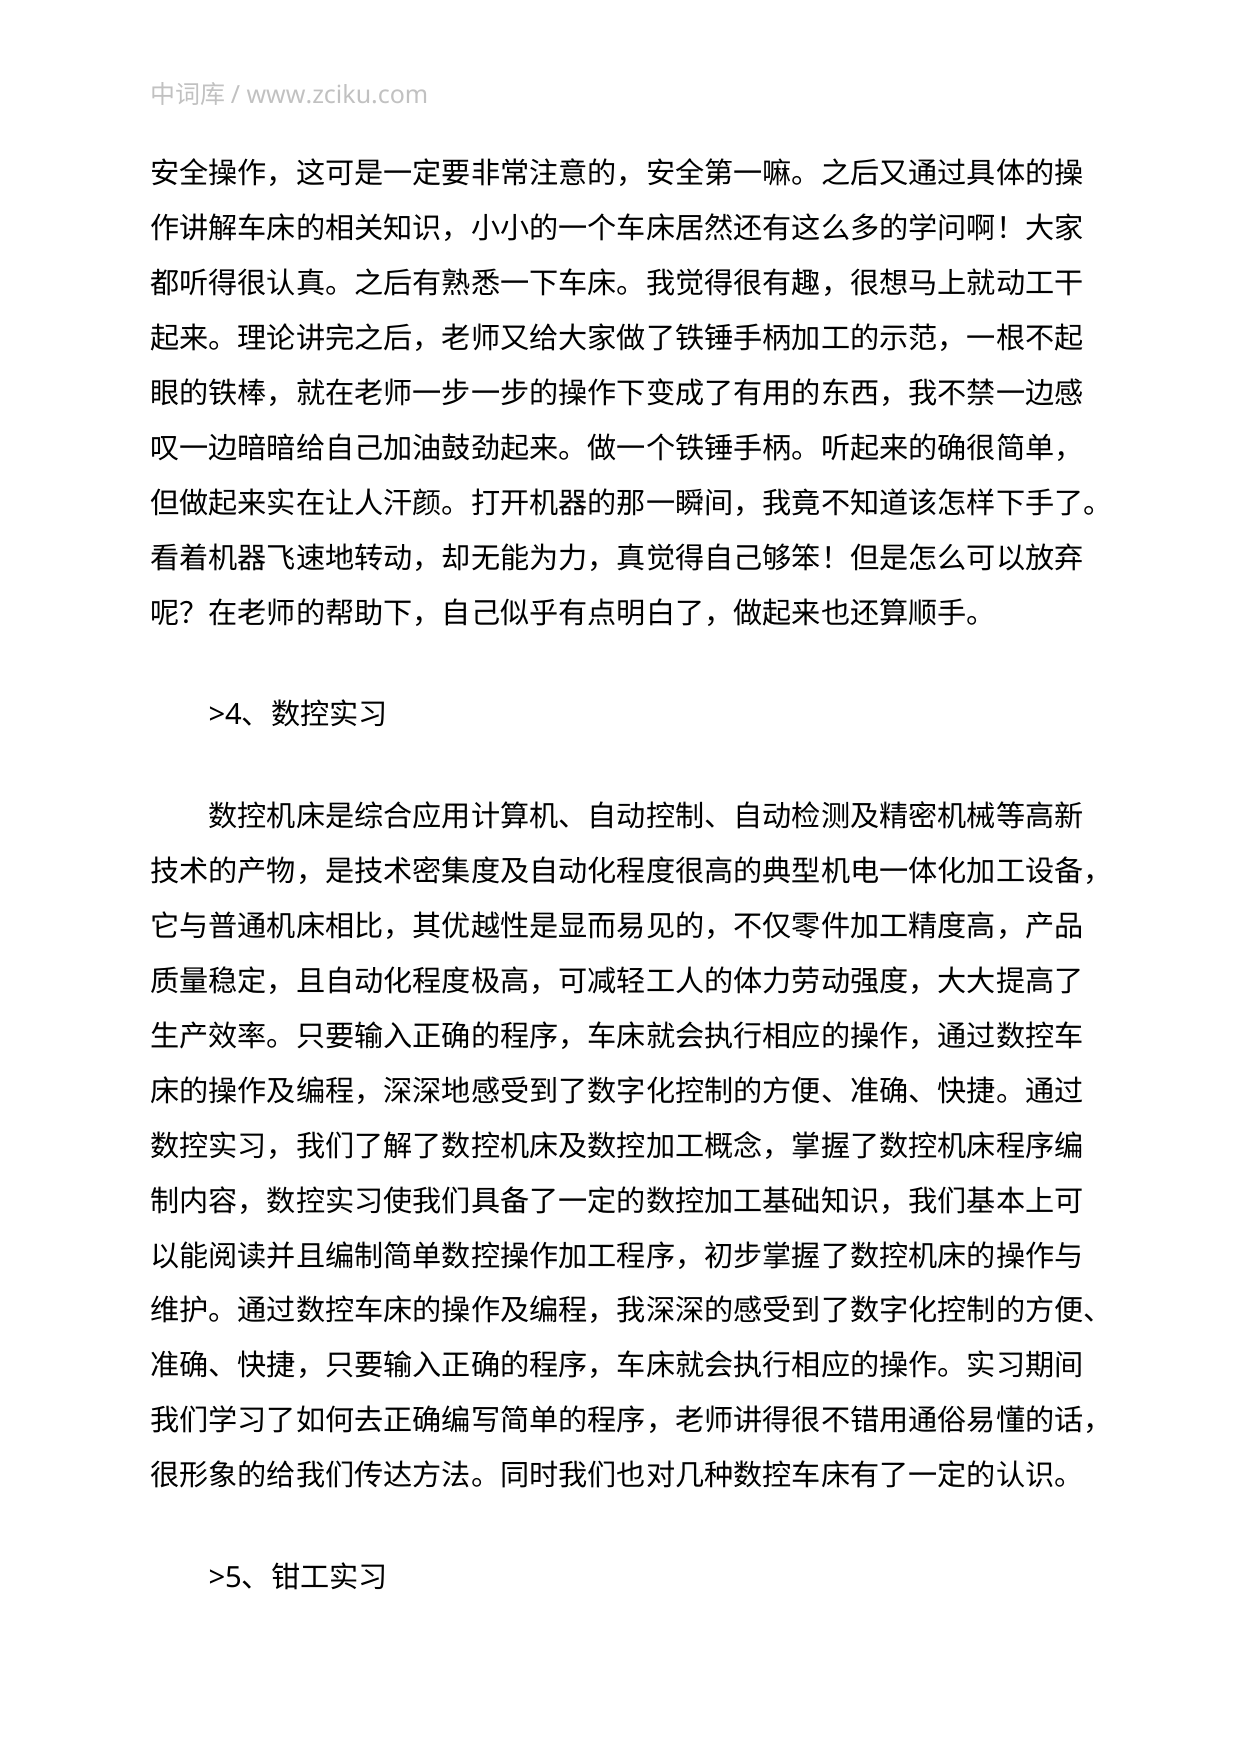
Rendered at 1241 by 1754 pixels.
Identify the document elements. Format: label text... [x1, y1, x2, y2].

text >5、钳工实习 [150, 1553, 1090, 1596]
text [150, 150, 1090, 631]
text >4、数控实习 [150, 691, 1090, 733]
text 数控机床是综合应用计算机、自动控制、自动检测及精密机械等高新技术的产物，是技术密集度及自动化程度很高的典型机电一体化加工设备，它与普通机床相比，其优越性是显而易见的，不仅零件加工精度高，产品质量稳定，且自动化程度极高，可减轻工人的体力劳动强度，大大提高了生产效率。只要输入正确的程序，车床就会执行相应的操作，通过数控车床的操作及编程，深深地感受到了数字化控制的方便、准确、快捷。通过数控实习，我们了解了数控机床及数控加工概念，掌握了数控机床程序编制内容，数控实习使我们具备了一定的数控加工基础知识，我们基本上可以能阅读并且编制简单数控操作加工程序，初步掌握了数控机床的操作与维护。通过数控车床的操作及编程，我深深的感受到了数字化控制的方便、准确、快捷，只要输入正确的程序，车床就会执行相应的操作。实习期间我们学习了如何去正确编写简单的程序，老师讲得很不错用通俗易懂的话，很形象的给我们传达方法。同时我们也对几种数控车床有了一定的认识。 [150, 793, 1090, 1494]
